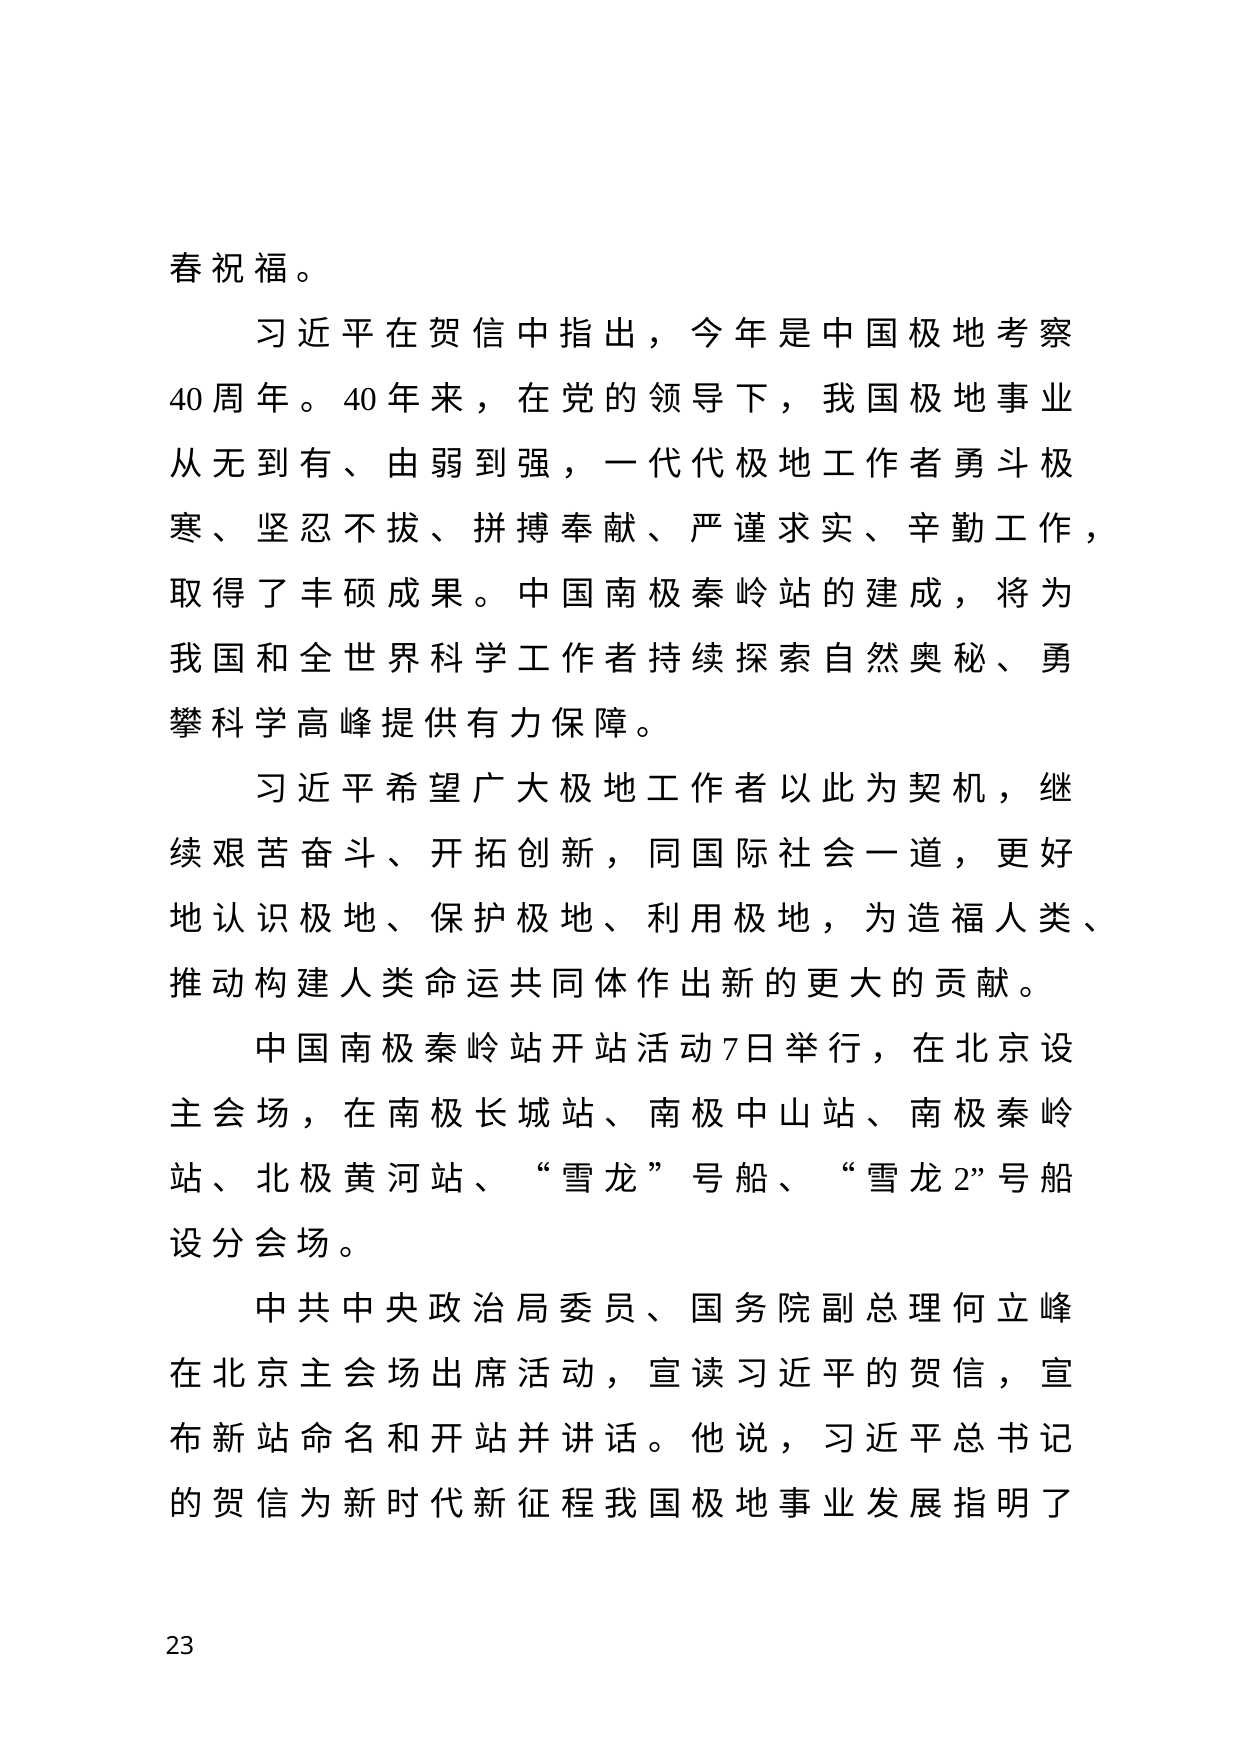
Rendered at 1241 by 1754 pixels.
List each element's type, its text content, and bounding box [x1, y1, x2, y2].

text 习近平在贺信中指出，今年是中国极地考察40周年。40年来，在党的领导下，我国极地事业从无到有、由弱到强，一代代极地工作者勇斗极寒、坚忍不拔、拼搏奉献、严谨求实、辛勤工作，取得了丰硕成果。中国南极秦岭站的建成，将为我国和全世界科学工作者持续探索自然奥秘、勇攀科学高峰提供有力保障。 [169, 298, 1083, 753]
text 习近平希望广大极地工作者以此为契机，继续艰苦奋斗、开拓创新，同国际社会一道，更好地认识极地、保护极地、利用极地，为造福人类、推动构建人类命运共同体作出新的更大的贡献。 [169, 753, 1083, 1013]
text 中国南极秦岭站开站活动7日举行，在北京设主会场，在南极长城站、南极中山站、南极秦岭站、北极黄河站、“雪龙”号船、“雪龙2”号船设分会场。 [169, 1013, 1083, 1273]
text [169, 233, 1083, 298]
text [169, 1273, 1083, 1533]
